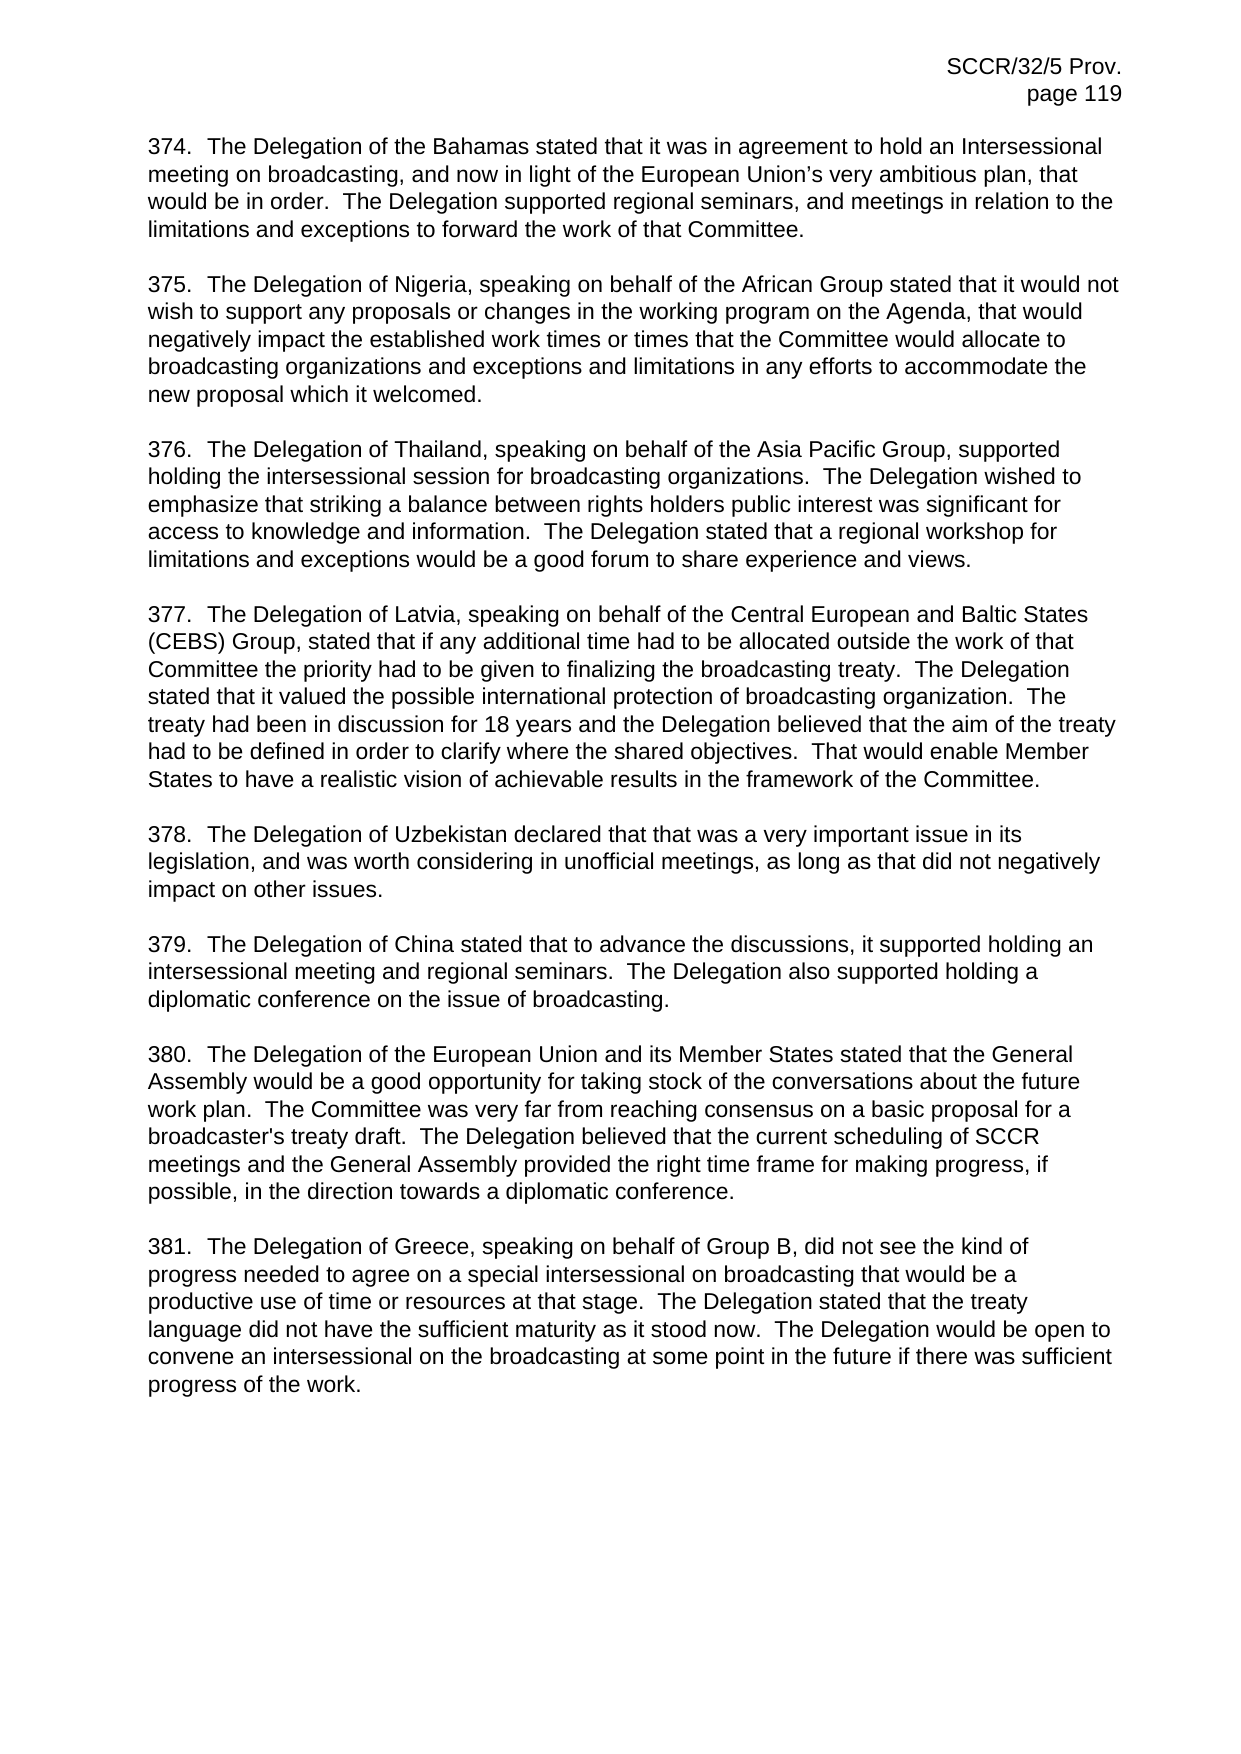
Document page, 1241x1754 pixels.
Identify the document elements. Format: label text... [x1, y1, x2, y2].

list The Delegation of the European Union and its Member States stated that the General Assembly would be a good opportunity for taking stock of the conversations about the future work plan. The Committee was very far from reaching consensus on a basic proposal for a broadcaster's treaty draft. The Delegation believed that the current scheduling of SCCR meetings and the General Assembly provided the right time frame for making progress, if possible, in the direction towards a diplomatic conference. [148, 1040, 1122, 1205]
list The Delegation of Uzbekistan declared that that was a very important issue in its legislation, and was worth considering in unofficial meetings, as long as that did not negatively impact on other issues. [148, 820, 1122, 902]
list The Delegation of Thailand, speaking on behalf of the Asia Pacific Group, supported holding the intersessional session for broadcasting organizations. The Delegation wished to emphasize that striking a balance between rights holders public interest was significant for access to knowledge and information. The Delegation stated that a regional workshop for limitations and exceptions would be a good forum to share experience and views. [148, 435, 1122, 572]
list The Delegation of Latvia, speaking on behalf of the Central European and Baltic States (CEBS) Group, stated that if any additional time had to be allocated outside the work of that Committee the priority had to be given to finalizing the broadcasting treaty. The Delegation stated that it valued the possible international protection of broadcasting organization. The treaty had been in discussion for 18 years and the Delegation believed that the aim of the treaty had to be defined in order to clarify where the shared objectives. That would enable Member States to have a realistic vision of achievable results in the framework of the Committee. [148, 600, 1122, 792]
list The Delegation of the Bahamas stated that it was in agreement to hold an Intersessional meeting on broadcasting, and now in light of the European Union’s very ambitious plan, that would be in order. The Delegation supported regional seminars, and meetings in relation to the limitations and exceptions to forward the work of that Committee. [148, 132, 1122, 242]
list The Delegation of China stated that to advance the discussions, it supported holding an intersessional meeting and regional seminars. The Delegation also supported holding a diplomatic conference on the issue of broadcasting. [148, 930, 1122, 1012]
list The Delegation of Nigeria, speaking on behalf of the African Group stated that it would not wish to support any proposals or changes in the working program on the Agenda, that would negatively impact the established work times or times that the Committee would allocate to broadcasting organizations and exceptions and limitations in any efforts to accommodate the new proposal which it welcomed. [148, 270, 1122, 407]
list The Delegation of Greece, speaking on behalf of Group B, did not see the kind of progress needed to agree on a special intersessional on broadcasting that would be a productive use of time or resources at that stage. The Delegation stated that the treaty language did not have the sufficient maturity as it stood now. The Delegation would be open to convene an intersessional on the broadcasting at some point in the future if there was sufficient progress of the work. [148, 1232, 1122, 1397]
